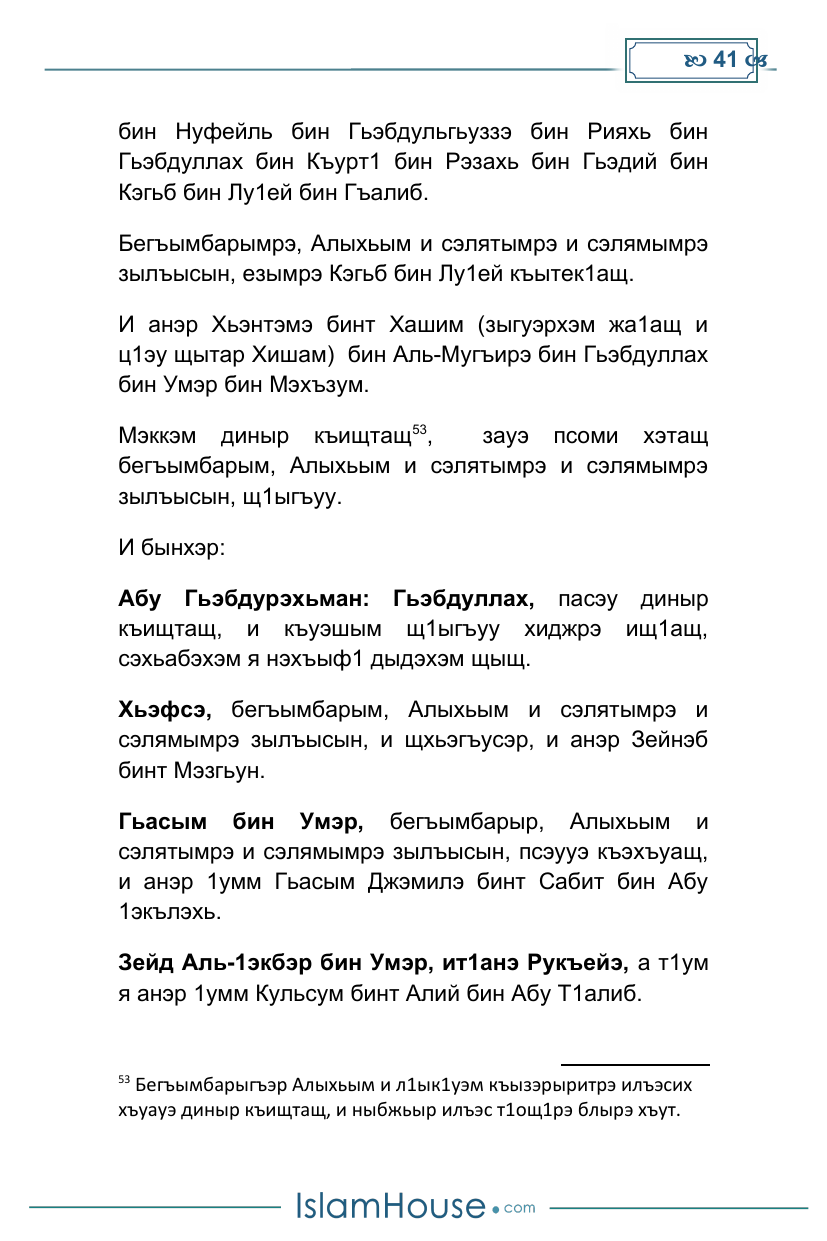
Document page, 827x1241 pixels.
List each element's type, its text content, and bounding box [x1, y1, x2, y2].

text бин Нуфейль бин Гьэбдульгьуззэ бин Рияхь бин Гьэбдуллах бин Къурт1 бин Рэзахь бин Гьэдий бин Кэгьб бин Лу1ей бин Гъалиб. [118, 118, 709, 205]
text И бынхэр: [118, 534, 709, 560]
text Хьэфсэ, бегъымбарым, Алыхьым и сэлятымрэ и сэлямымрэ зылъысын, и щхьэгъусэр, и анэр Зейнэб бинт Мэзгьун. [118, 696, 709, 783]
text Бегъымбарымрэ, Алыхьым и сэлятымрэ и сэлямымрэ зылъысын, езымрэ Кэгьб бин Лу1ей къытек1ащ. [118, 229, 709, 286]
text Абу Гьэбдурэхьман: Гьэбдуллах, пасэу диныр къищтащ, и къуэшым щ1ыгъуу хиджрэ ищ1ащ, сэхьабэхэм я нэхъыф1 дыдэхэм щыщ. [118, 585, 709, 672]
text И анэр Хьэнтэмэ бинт Хашим (зыгуэрхэм жа1ащ и ц1эу щытар Хишам) бин Аль-Мугъирэ бин Гьэбдуллах бин Умэр бин Мэхъзум. [118, 311, 709, 398]
text Мэккэм диныр къищтащ, зауэ псоми хэтащ бегъымбарым, Алыхьым и сэлятымрэ и сэлямымрэ зылъысын, щ1ыгъуу. [118, 422, 709, 509]
text Зейд Аль-1экбэр бин Умэр, ит1анэ Рукъейэ, а т1ум я анэр 1умм Кульсум бинт Алий бин Абу Т1алиб. [118, 949, 709, 1006]
text Гьасым бин Умэр, бегъымбарыр, Алыхьым и сэлятымрэ и сэлямымрэ зылъысын, псэууэ къэхъуащ, и анэр 1умм Гьасым Джэмилэ бинт Сабит бин Абу 1экълэхь. [118, 808, 709, 925]
picture [289, 1187, 809, 1225]
picture [22, 1186, 281, 1224]
